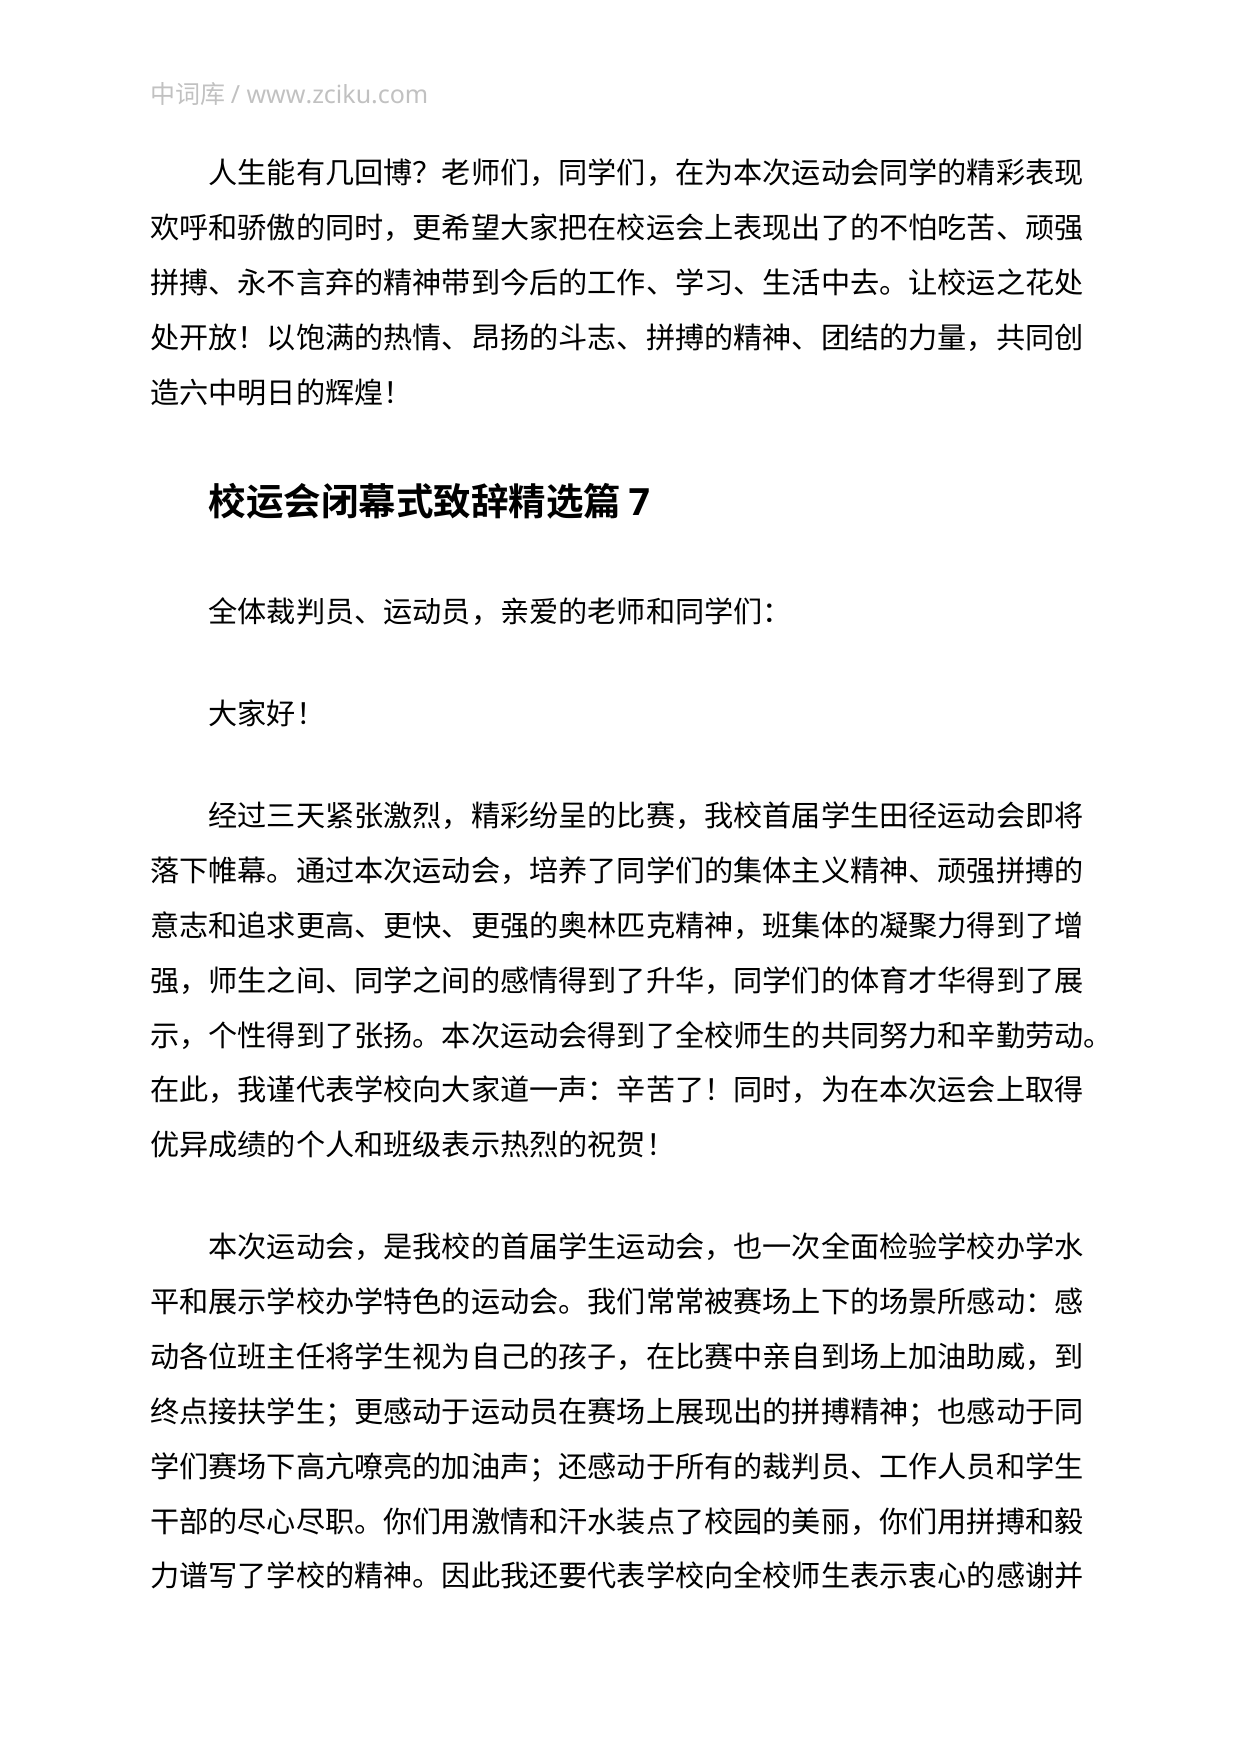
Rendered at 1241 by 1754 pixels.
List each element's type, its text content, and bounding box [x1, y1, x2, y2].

text 经过三天紧张激烈，精彩纷呈的比赛，我校首届学生田径运动会即将落下帷幕。通过本次运动会，培养了同学们的集体主义精神、顽强拼搏的意志和追求更高、更快、更强的奥林匹克精神，班集体的凝聚力得到了增强，师生之间、同学之间的感情得到了升华，同学们的体育才华得到了展示，个性得到了张扬。本次运动会得到了全校师生的共同努力和辛勤劳动。在此，我谨代表学校向大家道一声：辛苦了！同时，为在本次运会上取得优异成绩的个人和班级表示热烈的祝贺！ [150, 792, 1090, 1164]
text 人生能有几回博？老师们，同学们，在为本次运动会同学的精彩表现欢呼和骄傲的同时，更希望大家把在校运会上表现出了的不怕吃苦、顽强拼搏、永不言弃的精神带到今后的工作、学习、生活中去。让校运之花处处开放！以饱满的热情、昂扬的斗志、拼搏的精神、团结的力量，共同创造六中明日的辉煌！ [150, 150, 1090, 412]
text 校运会闭幕式致辞精选篇7 [150, 471, 1090, 526]
text 大家好！ [150, 691, 1090, 733]
text 全体裁判员、运动员，亲爱的老师和同学们： [150, 589, 1090, 631]
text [150, 1224, 1090, 1595]
